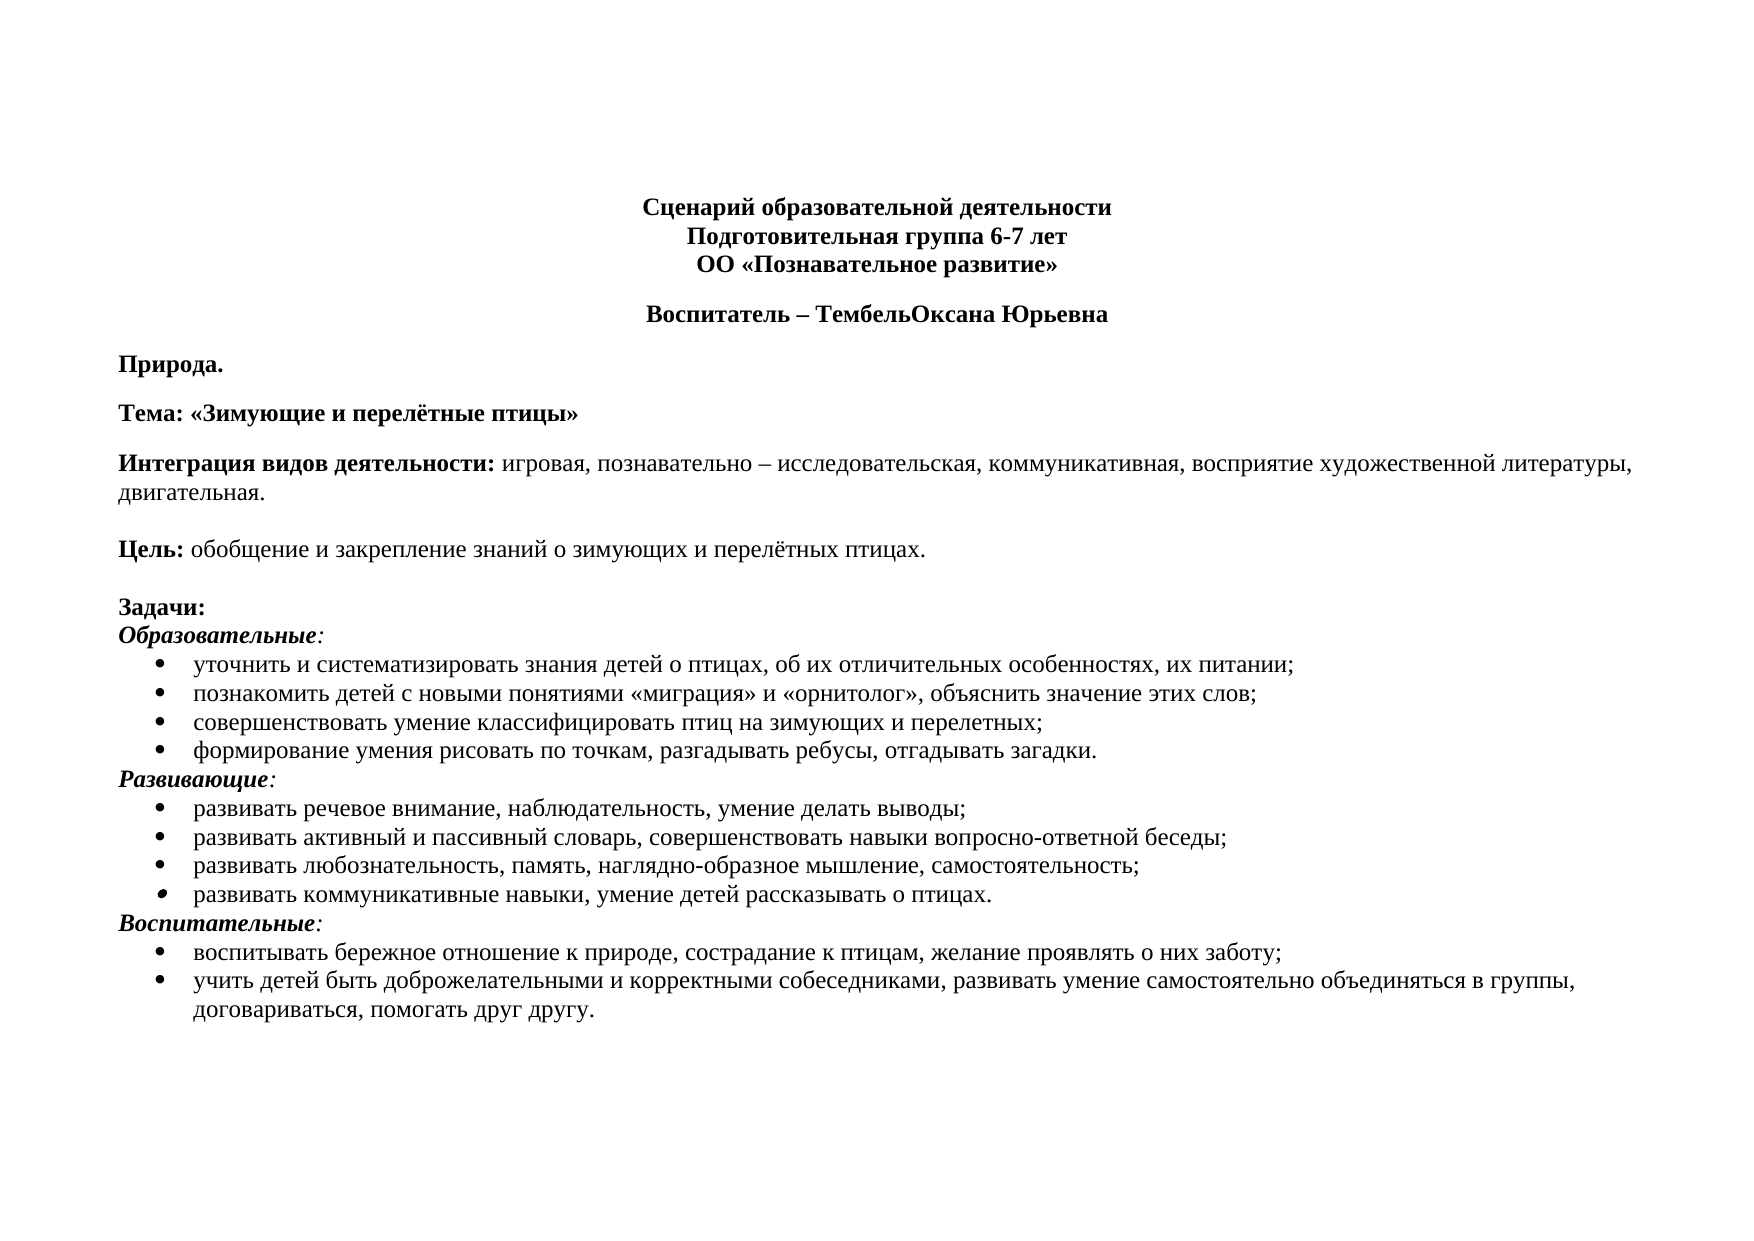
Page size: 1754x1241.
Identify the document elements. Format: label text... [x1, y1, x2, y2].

list уточнить и систематизировать знания детей о птицах, об их отличительных особенностях, их питании; [156, 649, 1636, 678]
text Цель: обобщение и закрепление знаний о зимующих и перелётных птицах. [118, 534, 1636, 563]
list развивать любознательность, память, наглядно-образное мышление, самостоятельность; [156, 850, 1636, 879]
text Природа. [118, 349, 1636, 377]
text ОО «Познавательное развитие» [118, 249, 1636, 278]
text Воспитатель – ТембельОксана Юрьевна [118, 299, 1636, 328]
list воспитывать бережное отношение к природе, сострадание к птицам, желание проявлять о них заботу; [156, 937, 1636, 965]
list развивать активный и пассивный словарь, совершенствовать навыки вопросно-ответной беседы; [156, 822, 1636, 850]
list учить детей быть доброжелательными и корректными собеседниками, развивать умение самостоятельно объединяться в группы, договариваться, помогать друг другу. [156, 965, 1636, 1023]
text Образовательные: [118, 620, 1636, 649]
list совершенствовать умение классифицировать птиц на зимующих и перелетных; [156, 707, 1636, 735]
text Развивающие: [118, 764, 1636, 793]
list познакомить детей с новыми понятиями «миграция» и «орнитолог», объяснить значение этих слов; [156, 678, 1636, 707]
text Подготовительная группа 6-7 лет [118, 221, 1636, 249]
list развивать коммуникативные навыки, умение детей рассказывать о птицах. [156, 879, 1636, 908]
text Интеграция видов деятельности: игровая, познавательно – исследовательская, коммуникативная, восприятие художественной литературы, двигательная. [118, 448, 1636, 505]
text Задачи: [118, 592, 1636, 620]
list формирование умения рисовать по точкам, разгадывать ребусы, отгадывать загадки. [156, 735, 1636, 764]
text Тема: «Зимующие и перелётные птицы» [118, 398, 1636, 427]
list развивать речевое внимание, наблюдательность, умение делать выводы; [156, 793, 1636, 822]
text Сценарий образовательной деятельности [118, 192, 1636, 221]
text Воспитательные: [118, 908, 1636, 937]
